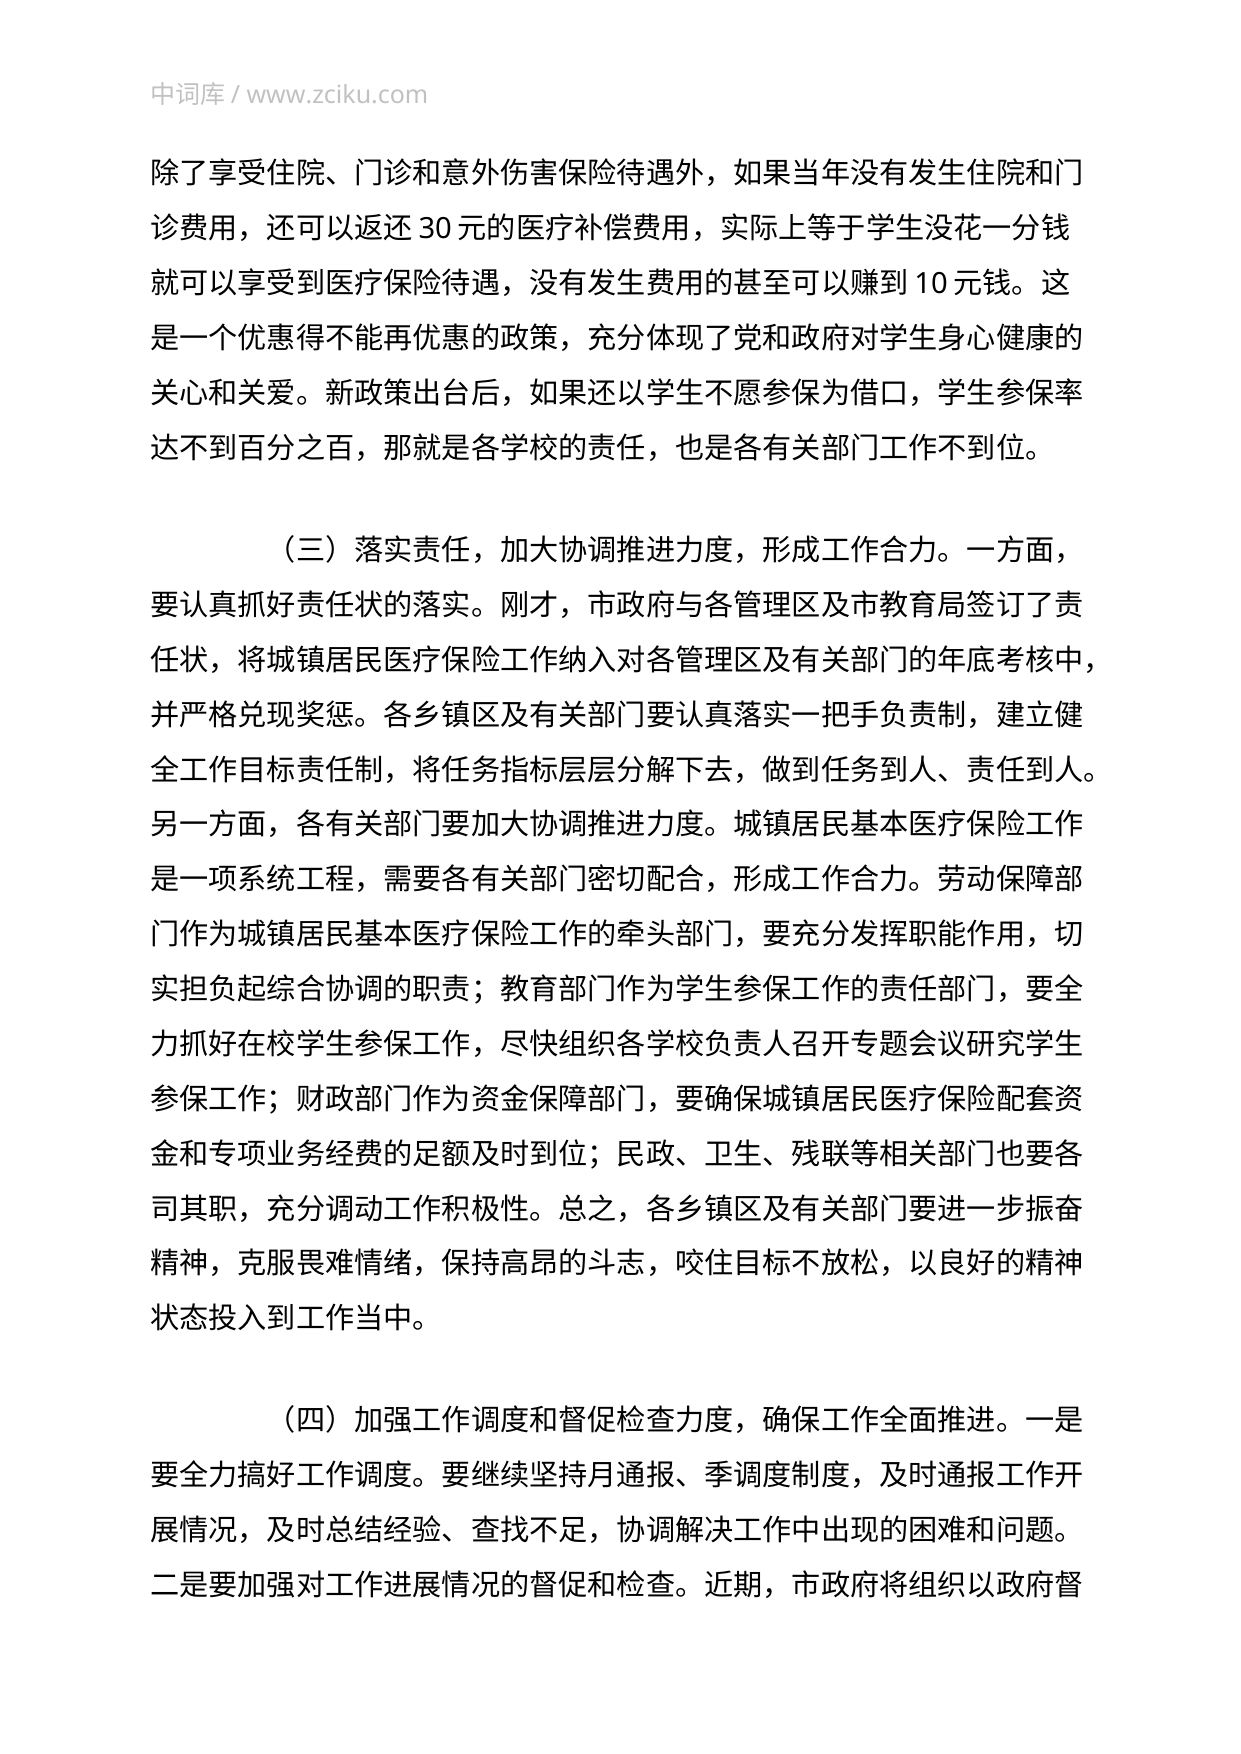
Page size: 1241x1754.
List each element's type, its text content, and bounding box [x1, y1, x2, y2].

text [150, 150, 1090, 467]
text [150, 1397, 1090, 1604]
text （三）落实责任，加大协调推进力度，形成工作合力。一方面，要认真抓好责任状的落实。刚才，市政府与各管理区及市教育局签订了责任状，将城镇居民医疗保险工作纳入对各管理区及有关部门的年底考核中，并严格兑现奖惩。各乡镇区及有关部门要认真落实一把手负责制，建立健全工作目标责任制，将任务指标层层分解下去，做到任务到人、责任到人。另一方面，各有关部门要加大协调推进力度。城镇居民基本医疗保险工作是一项系统工程，需要各有关部门密切配合，形成工作合力。劳动保障部门作为城镇居民基本医疗保险工作的牵头部门，要充分发挥职能作用，切实担负起综合协调的职责；教育部门作为学生参保工作的责任部门，要全力抓好在校学生参保工作，尽快组织各学校负责人召开专题会议研究学生参保工作；财政部门作为资金保障部门，要确保城镇居民医疗保险配套资金和专项业务经费的足额及时到位；民政、卫生、残联等相关部门也要各司其职，充分调动工作积极性。总之，各乡镇区及有关部门要进一步振奋精神，克服畏难情绪，保持高昂的斗志，咬住目标不放松，以良好的精神状态投入到工作当中。 [150, 526, 1090, 1337]
